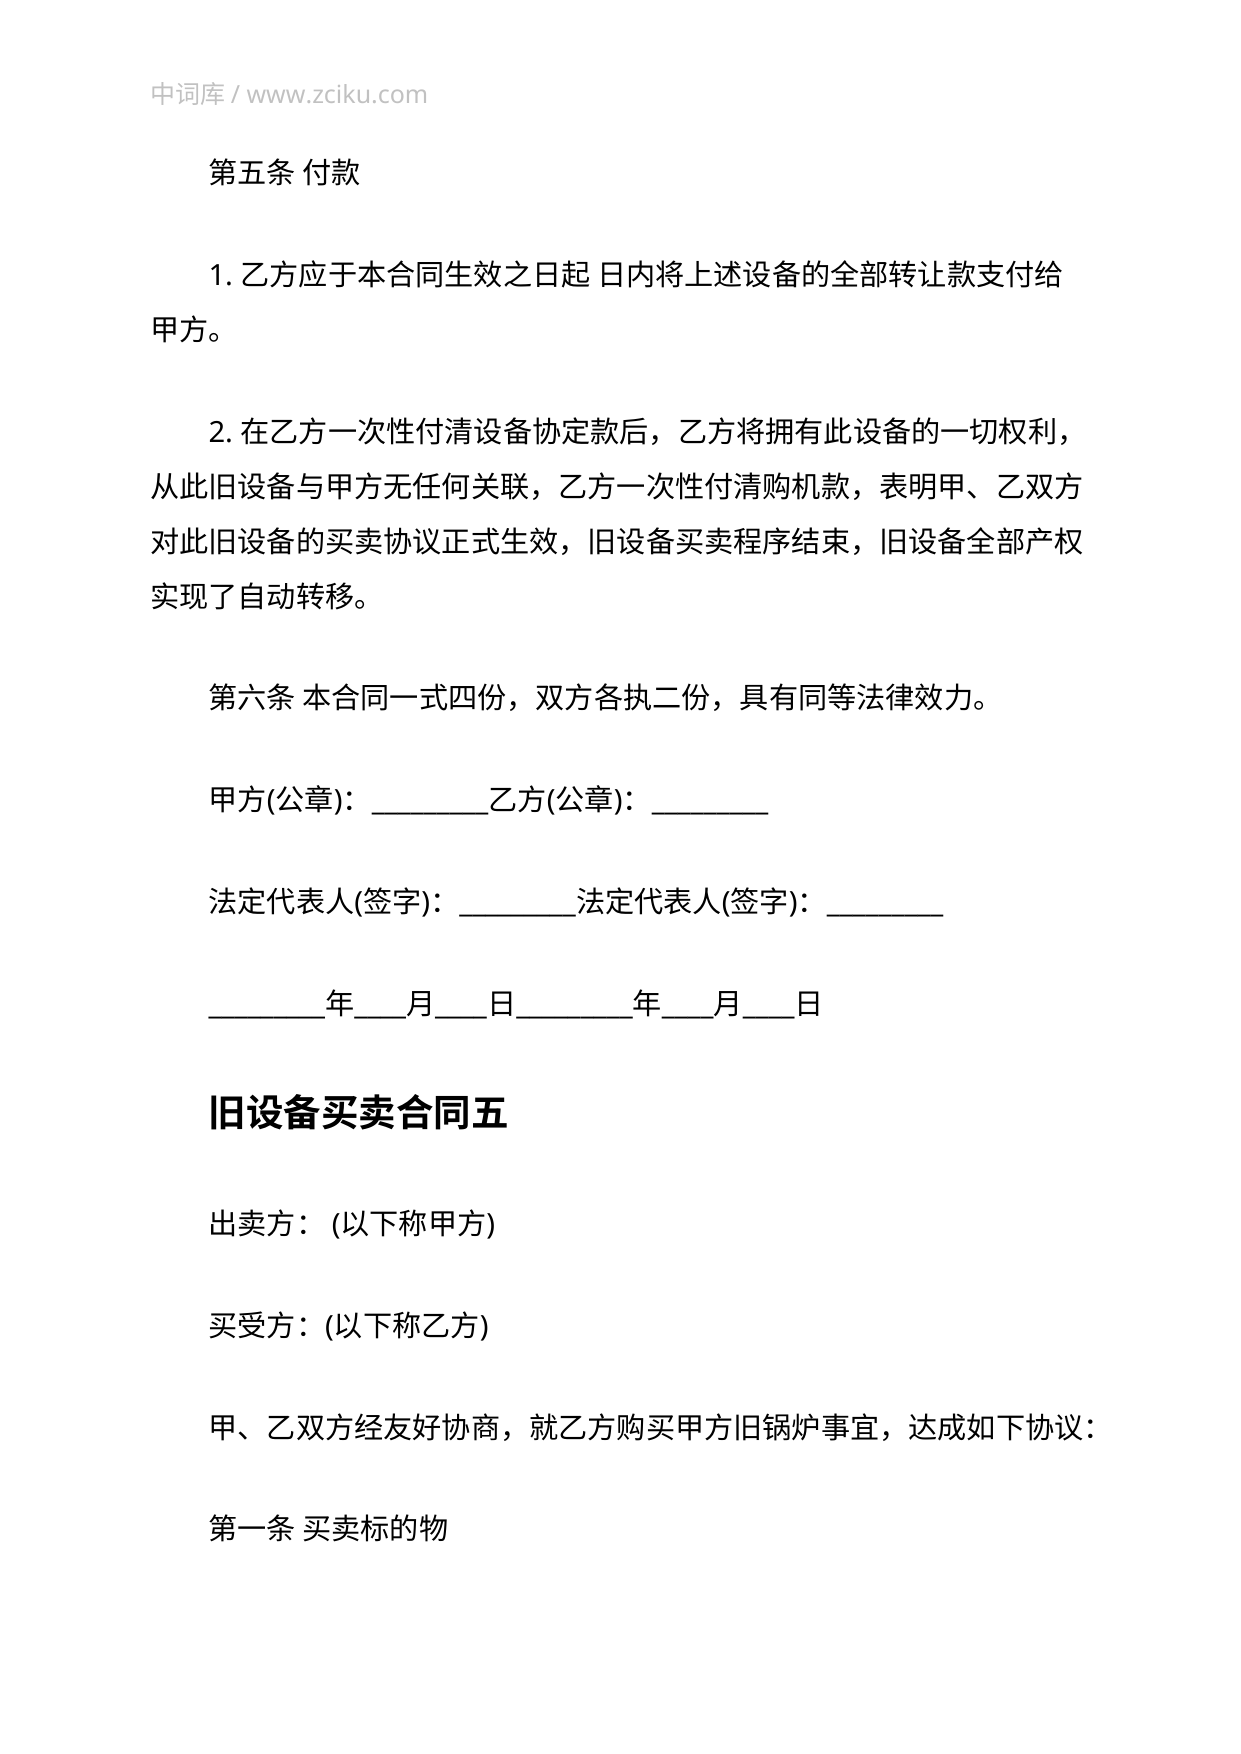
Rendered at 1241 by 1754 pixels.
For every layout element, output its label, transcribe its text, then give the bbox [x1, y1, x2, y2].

text 第六条 本合同一式四份，双方各执二份，具有同等法律效力。 [150, 675, 1090, 717]
text 第一条 买卖标的物 [150, 1506, 1090, 1548]
text 1. 乙方应于本合同生效之日起 日内将上述设备的全部转让款支付给甲方。 [150, 252, 1090, 349]
text 2. 在乙方一次性付清设备协定款后，乙方将拥有此设备的一切权利，从此旧设备与甲方无任何关联，乙方一次性付清购机款，表明甲、乙双方对此旧设备的买卖协议正式生效，旧设备买卖程序结束，旧设备全部产权实现了自动转移。 [150, 408, 1090, 616]
text 出卖方： (以下称甲方) [150, 1200, 1090, 1243]
text 买受方：(以下称乙方) [150, 1302, 1090, 1344]
text 甲方(公章)：_________乙方(公章)：_________ [150, 777, 1090, 819]
text 第五条 付款 [150, 150, 1090, 192]
text 法定代表人(签字)：_________法定代表人(签字)：_________ [150, 879, 1090, 921]
text 甲、乙双方经友好协商，就乙方购买甲方旧锅炉事宜，达成如下协议： [150, 1404, 1090, 1446]
text _________年____月____日_________年____月____日 [150, 981, 1090, 1023]
text 旧设备买卖合同五 [150, 1083, 1090, 1137]
